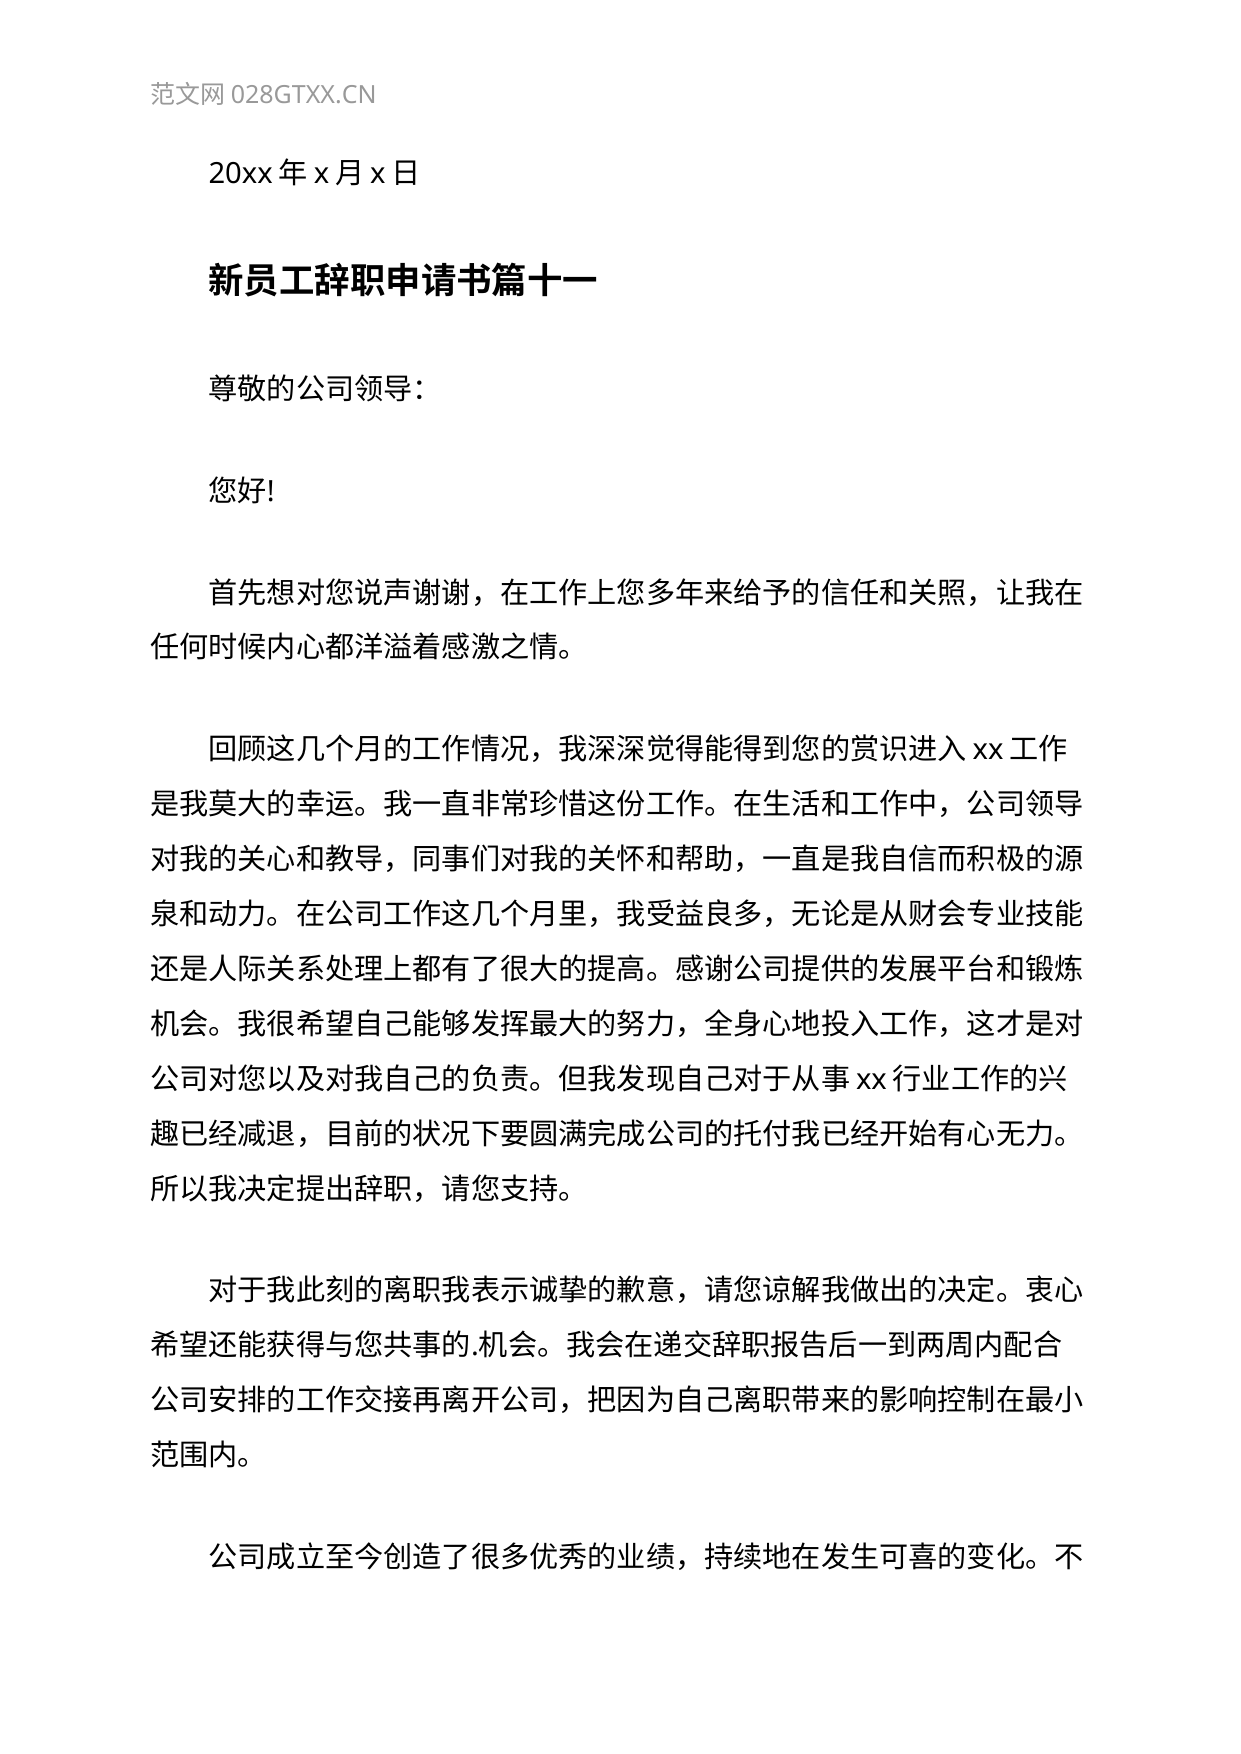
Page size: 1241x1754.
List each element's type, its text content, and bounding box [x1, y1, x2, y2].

text 尊敬的公司领导： [150, 365, 1090, 408]
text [150, 1533, 1090, 1576]
text 您好! [150, 467, 1090, 509]
text 新员工辞职申请书篇十一 [150, 252, 1090, 303]
text 首先想对您说声谢谢，在工作上您多年来给予的信任和关照，让我在任何时候内心都洋溢着感激之情。 [150, 569, 1090, 666]
text 回顾这几个月的工作情况，我深深觉得能得到您的赏识进入xx工作是我莫大的幸运。我一直非常珍惜这份工作。在生活和工作中，公司领导对我的关心和教导，同事们对我的关怀和帮助，一直是我自信而积极的源泉和动力。在公司工作这几个月里，我受益良多，无论是从财会专业技能还是人际关系处理上都有了很大的提高。感谢公司提供的发展平台和锻炼机会。我很希望自己能够发挥最大的努力，全身心地投入工作，这才是对公司对您以及对我自己的负责。但我发现自己对于从事xx行业工作的兴趣已经减退，目前的状况下要圆满完成公司的托付我已经开始有心无力。所以我决定提出辞职，请您支持。 [150, 726, 1090, 1207]
text 20xx年x月x日 [150, 150, 1090, 192]
text 对于我此刻的离职我表示诚挚的歉意，请您谅解我做出的决定。衷心希望还能获得与您共事的.机会。我会在递交辞职报告后一到两周内配合公司安排的工作交接再离开公司，把因为自己离职带来的影响控制在最小范围内。 [150, 1267, 1090, 1474]
